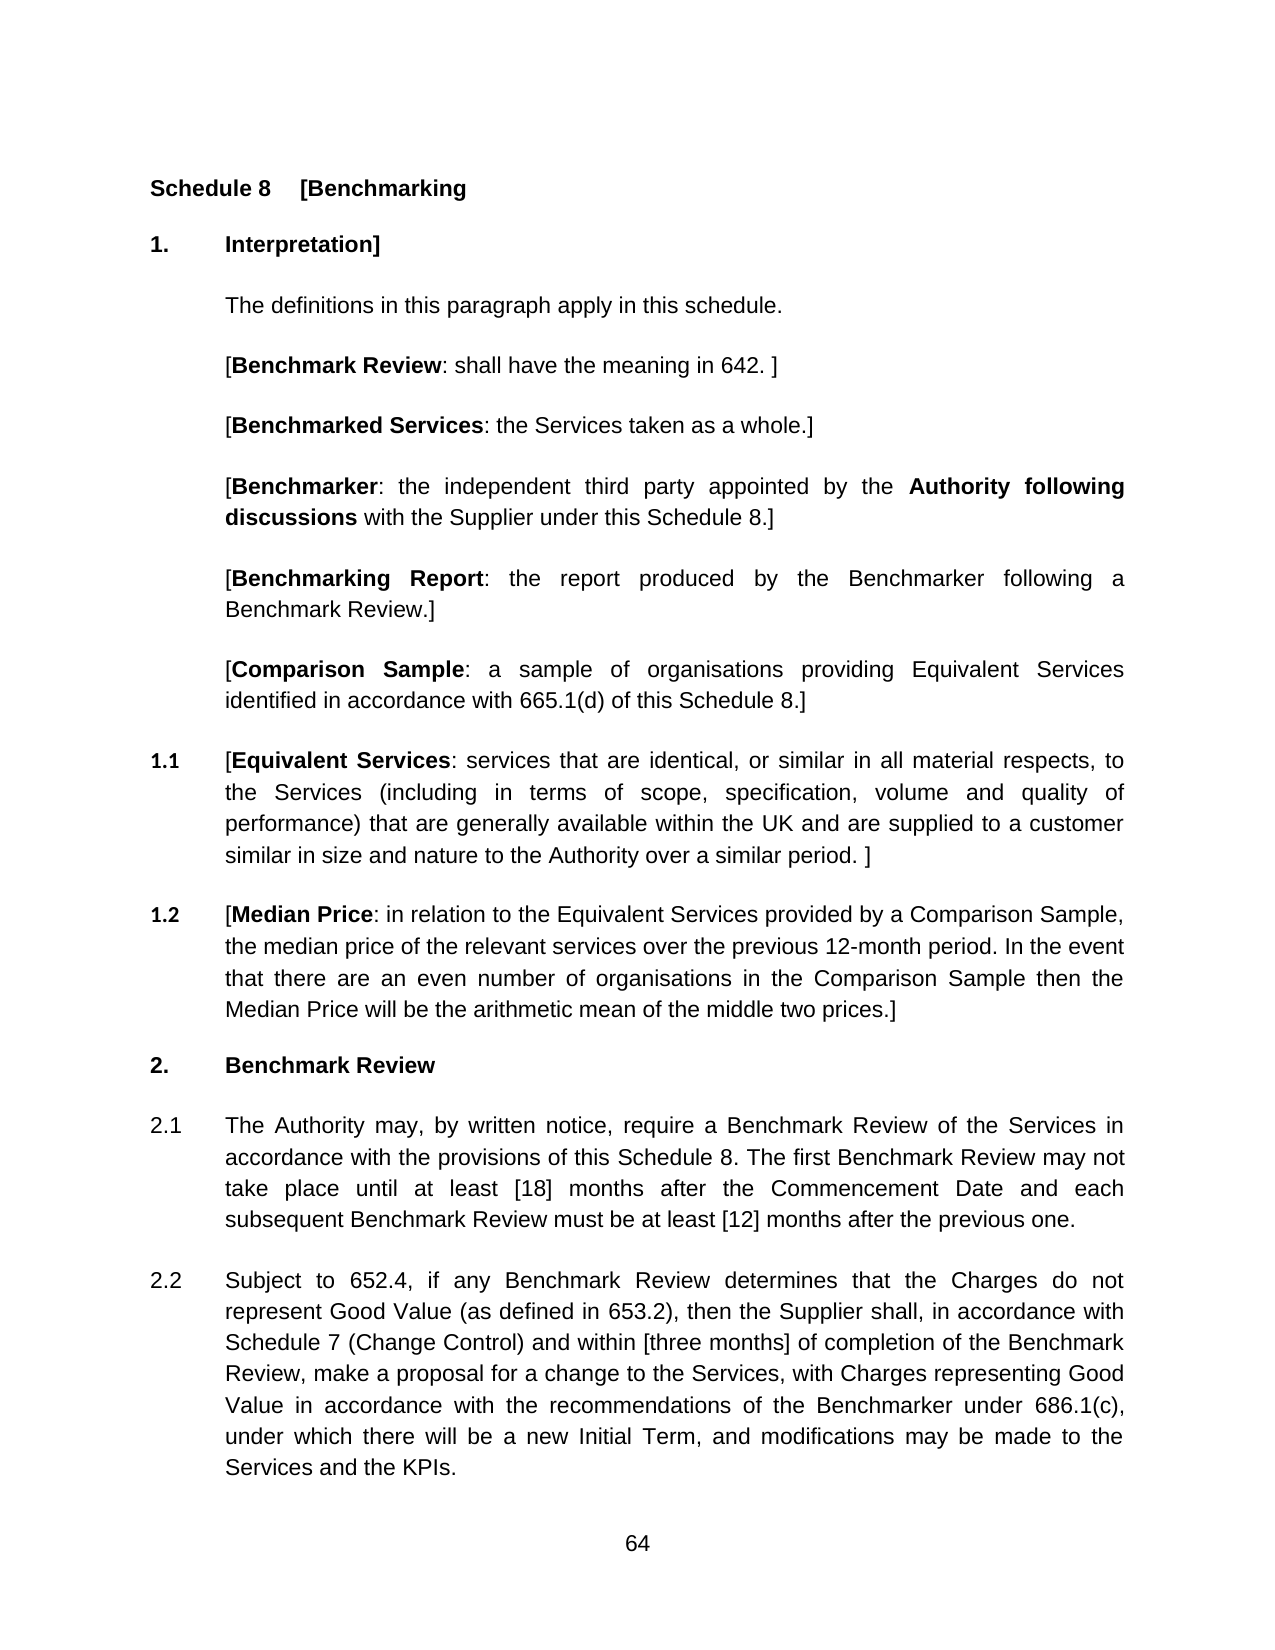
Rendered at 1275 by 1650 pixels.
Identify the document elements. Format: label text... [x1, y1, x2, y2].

list [Benchmarking [150, 175, 1125, 201]
title [Benchmarked Services: the Services taken as a whole.] [225, 408, 1125, 439]
title [Benchmarker: the independent third party appointed by the Authority following discussions with the Supplier under this Schedule 8.] [225, 468, 1125, 531]
title [Benchmarking Report: the report produced by the Benchmarker following a Benchmark Review.] [225, 560, 1125, 622]
title [Comparison Sample: a sample of organisations providing Equivalent Services identified in accordance with paragraph 5.1(d) of this Schedule 8.] [225, 651, 1125, 714]
title Benchmark Review [150, 1047, 1125, 1078]
title [Equivalent Services: services that are identical, or similar in all material respects, to the Services (including in terms of scope, specification, volume and quality of performance) that are generally available within the UK and are supplied to a customer similar in size and nature to the Authority over a similar period. ] [150, 743, 1125, 868]
title [Median Price: in relation to the Equivalent Services provided by a Comparison Sample, the median price of the relevant services over the previous 12-month period. In the event that there are an even number of organisations in the Comparison Sample then the Median Price will be the arithmetic mean of the middle two prices.] [150, 897, 1125, 1022]
title [Benchmark Review: shall have the meaning in paragraph 2. ] [225, 347, 1125, 378]
title The Authority may, by written notice, require a Benchmark Review of the Services in accordance with the provisions of this Schedule 8. The first Benchmark Review may not take place until at least [18] months after the Commencement Date and each subsequent Benchmark Review must be at least [12] months after the previous one. [150, 1108, 1125, 1233]
title Interpretation] [150, 226, 1125, 258]
title Subject to paragraph 2.4, if any Benchmark Review determines that the Charges do not represent Good Value (as defined in paragraph 3.2), then the Supplier shall, in accordance with Schedule 7 (Change Control) and within [three months] of completion of the Benchmark Review, make a proposal for a change to the Services, with Charges representing Good Value in accordance with the recommendations of the Benchmarker under paragraph 6.1(c), under which there will be a new Initial Term, and modifications may be made to the Services and the KPIs. [150, 1262, 1125, 1481]
title The definitions in this paragraph apply in this schedule. [225, 287, 1125, 318]
